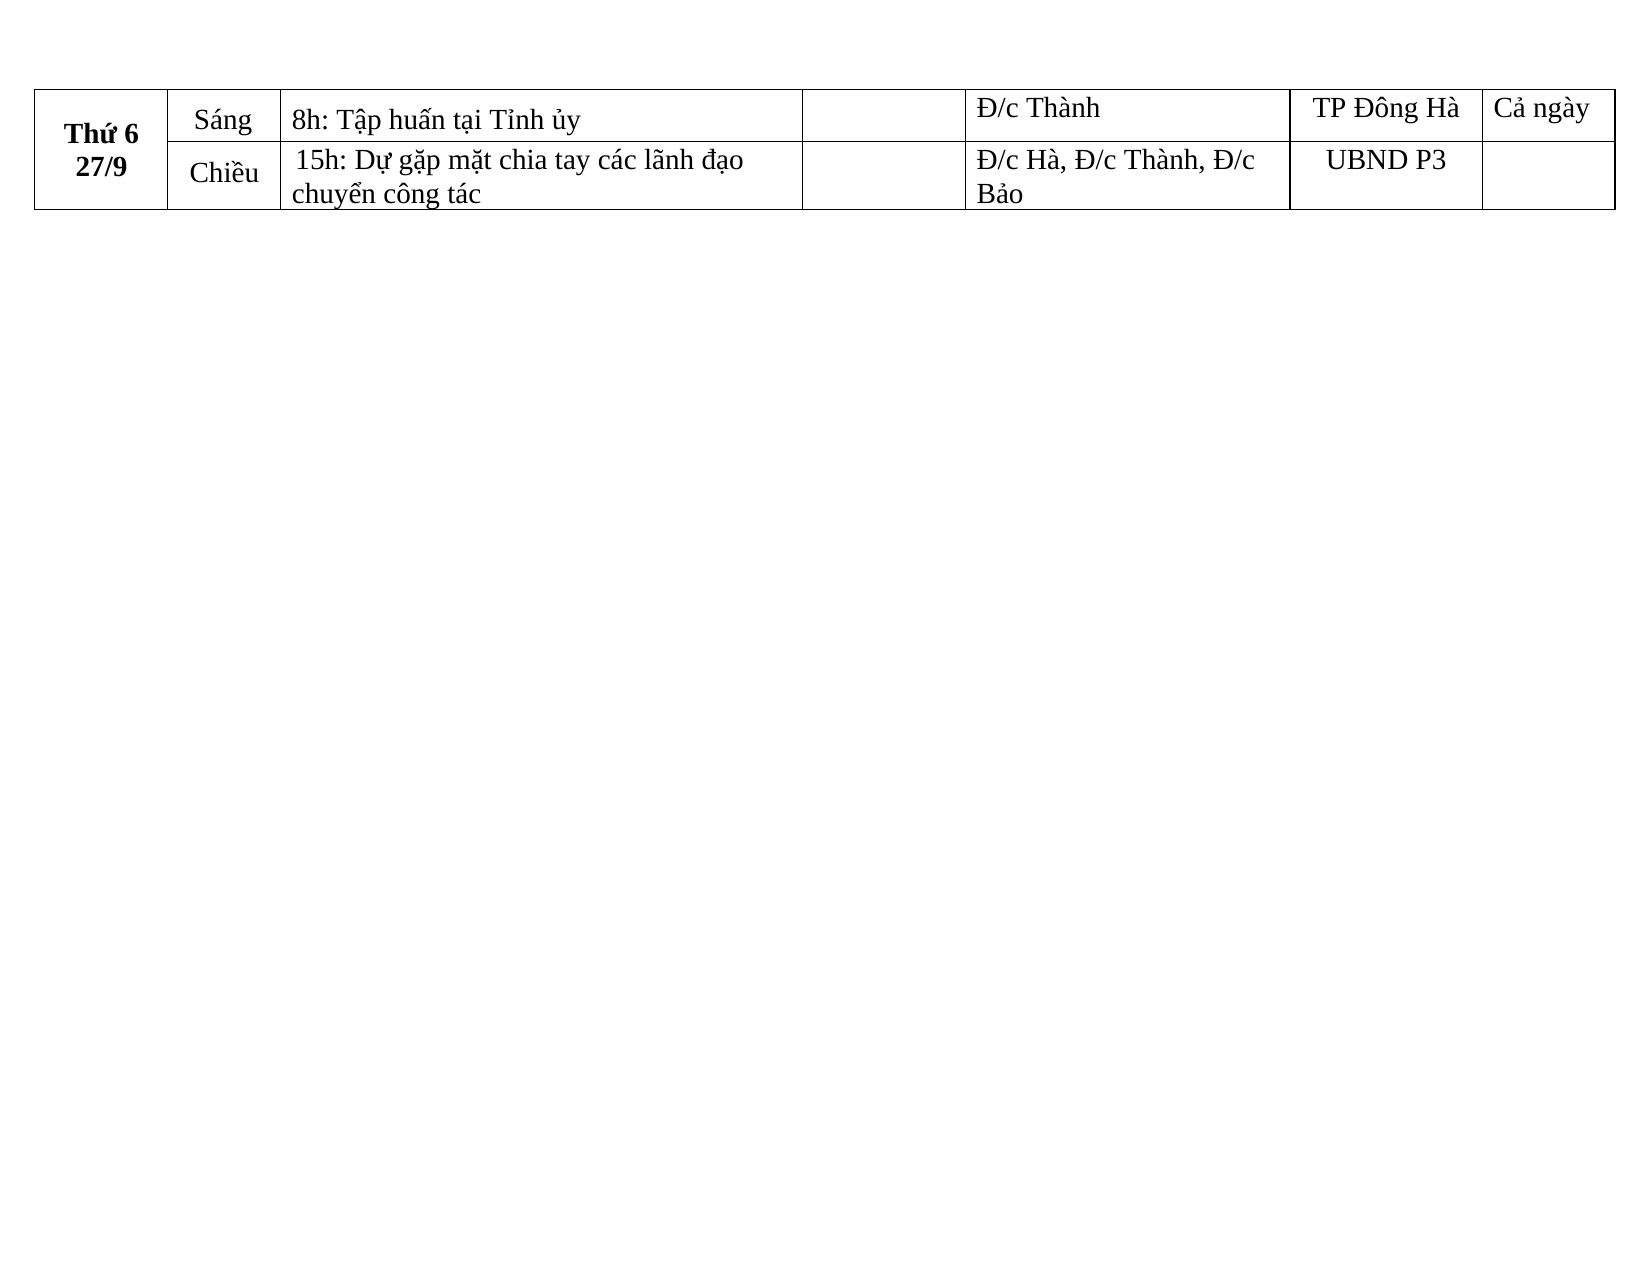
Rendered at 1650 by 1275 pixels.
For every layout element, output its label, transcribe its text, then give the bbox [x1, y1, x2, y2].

table_cell 15h: Dự gặp mặt chia tay các lãnh đạo chuyển công tác [281, 142, 802, 209]
table_cell [803, 142, 965, 209]
table_cell Thứ 6 27/9 [35, 90, 167, 209]
table_cell Chiều [168, 142, 280, 209]
table_cell [1483, 142, 1614, 209]
table_cell 8h: Tập huấn tại Tỉnh ủy [281, 90, 802, 141]
table_cell [803, 90, 965, 141]
table_cell Đ/c Hà, Đ/c Thành, Đ/c Bảo [966, 142, 1289, 209]
table_cell Cả ngày [1483, 90, 1614, 141]
table_cell UBND P3 [1291, 142, 1482, 209]
table_cell Sáng [168, 90, 280, 141]
table_cell TP Đông Hà [1291, 90, 1482, 141]
table_cell Đ/c Thành [966, 90, 1289, 141]
